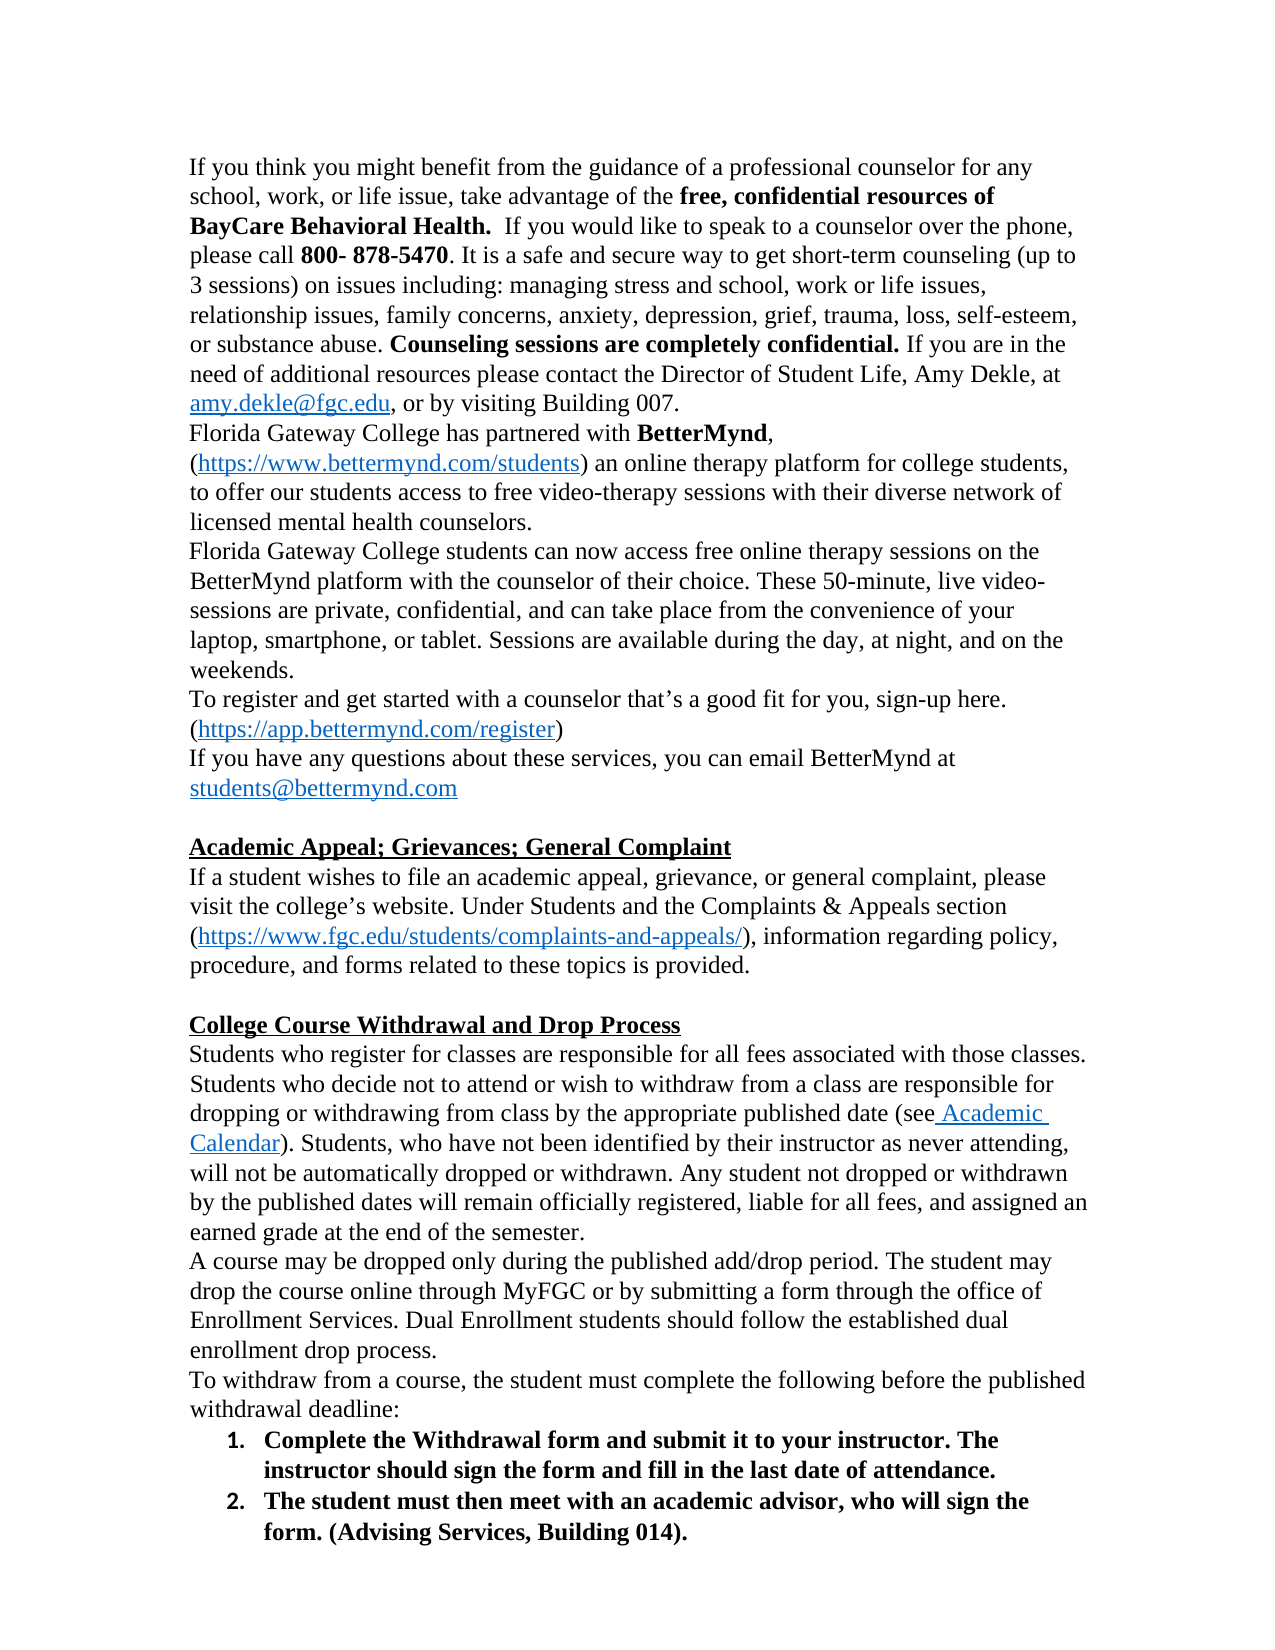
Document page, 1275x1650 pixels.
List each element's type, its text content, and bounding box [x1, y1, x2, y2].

text Academic Appeal; Grievances; General Complaint [188, 832, 1088, 861]
text College Course Withdrawal and Drop Process [188, 1010, 1088, 1038]
text If a student wishes to file an academic appeal, grievance, or general complaint, please visit the college’s website. Under Students and the Complaints & Appeals section (https://www.fgc.edu/students/complaints-and-appeals/), information regarding policy, procedure, and forms related to these topics is provided. [188, 862, 1088, 979]
text Florida Gateway College has partnered with BetterMynd, (https://www.bettermynd.com/students) an online therapy platform for college students, to offer our students access to free video-therapy sessions with their diverse network of licensed mental health counselors. [188, 418, 1088, 536]
text If you have any questions about these services, you can email BetterMynd at students@bettermynd.com [188, 743, 1088, 802]
text To withdraw from a course, the student must complete the following before the published withdrawal deadline: [188, 1365, 1088, 1423]
text To register and get started with a counselor that’s a good fit for you, sign-up here. (https://app.bettermynd.com/register) [188, 684, 1088, 743]
text If you think you might benefit from the guidance of a professional counselor for any school, work, or life issue, take advantage of the free, confidential resources of BayCare Behavioral Health. If you would like to speak to a counselor over the phone, please call 800- 878-5470. It is a safe and secure way to get short-term counseling (up to 3 sessions) on issues including: managing stress and school, work or life issues, relationship issues, family concerns, anxiety, depression, grief, trauma, loss, self-esteem, or substance abuse. Counseling sessions are completely confidential. If you are in the need of additional resources please contact the Director of Student Life, Amy Dekle, at amy.dekle@fgc.edu, or by visiting Building 007. [188, 152, 1088, 417]
list Complete the Withdrawal form and submit it to your instructor. The instructor should sign the form and fill in the last date of attendance. [226, 1424, 1088, 1484]
text A course may be dropped only during the published add/drop period. The student may drop the course online through MyFGC or by submitting a form through the office of Enrollment Services. Dual Enrollment students should follow the established dual enrollment drop process. [188, 1246, 1088, 1364]
list The student must then meet with an academic advisor, who will sign the form. (Advising Services, Building 014). [226, 1486, 1088, 1546]
text Students who register for classes are responsible for all fees associated with those classes. Students who decide not to attend or wish to withdraw from a class are responsible for dropping or withdrawing from class by the appropriate published date (see Academic Calendar). Students, who have not been identified by their instructor as never attending, will not be automatically dropped or withdrawn. Any student not dropped or withdrawn by the published dates will remain officially registered, liable for all fees, and assigned an earned grade at the end of the semester. [188, 1039, 1088, 1246]
text Florida Gateway College students can now access free online therapy sessions on the BetterMynd platform with the counselor of their choice. These 50-minute, live video-sessions are private, confidential, and can take place from the convenience of your laptop, smartphone, or tablet. Sessions are available during the day, at night, and on the weekends. [188, 536, 1088, 683]
